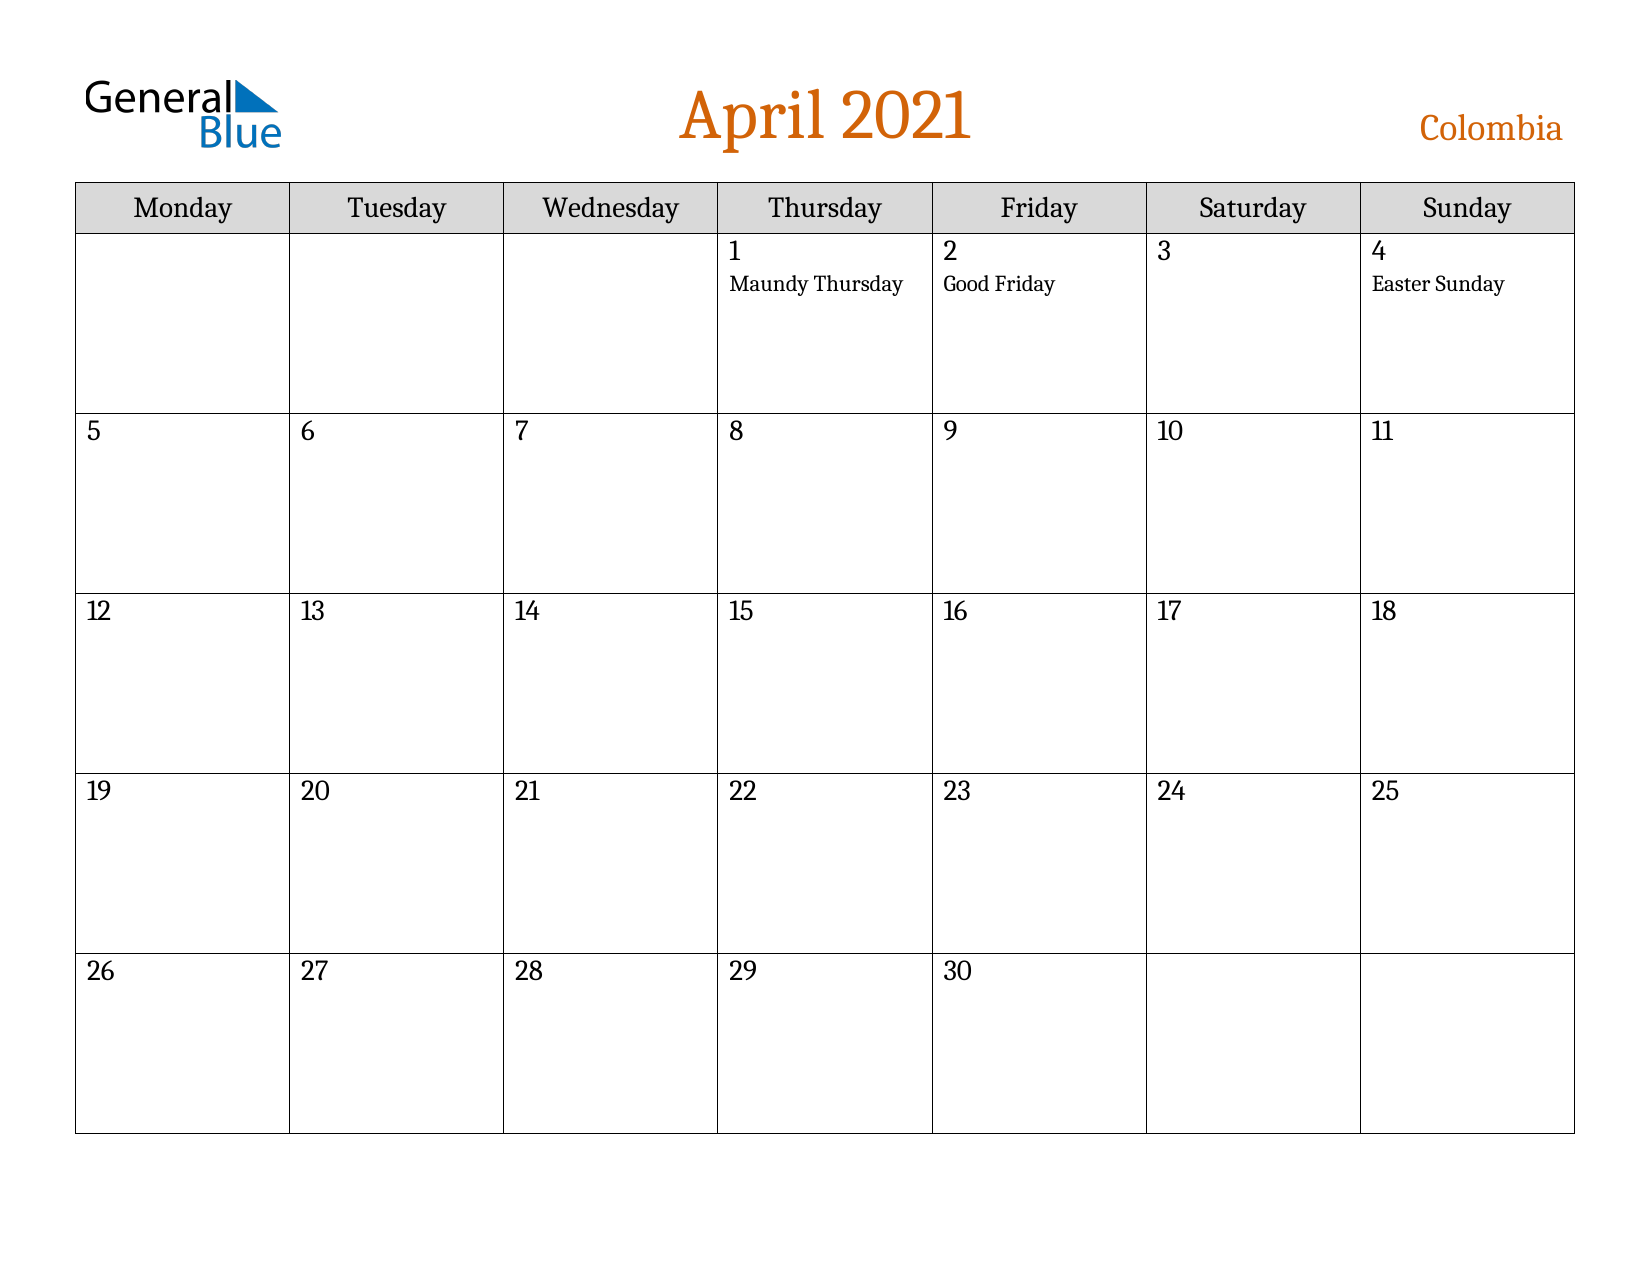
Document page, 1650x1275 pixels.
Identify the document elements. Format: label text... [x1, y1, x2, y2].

table_cell 24 [1147, 774, 1360, 810]
table_cell [504, 450, 717, 593]
table_cell [76, 450, 289, 593]
table_cell 22 [718, 774, 932, 810]
table_cell [504, 270, 717, 413]
table_cell [933, 630, 1146, 773]
table_cell [76, 630, 289, 773]
table_cell 17 [1147, 594, 1360, 630]
table_cell 18 [1361, 594, 1574, 630]
table_cell Tuesday [290, 183, 503, 233]
table_cell 23 [933, 774, 1146, 810]
table_cell Good Friday [933, 270, 1146, 413]
table_cell [1147, 990, 1360, 1133]
table_cell 9 [933, 414, 1146, 450]
table_cell [76, 234, 289, 270]
table_cell [504, 234, 717, 270]
table_cell 26 [76, 954, 289, 990]
table_cell [76, 270, 289, 413]
table_cell [1361, 990, 1574, 1133]
table_cell [1361, 810, 1574, 953]
table_cell Maundy Thursday [718, 270, 932, 413]
table_header Colombia [1146, 75, 1574, 182]
table_cell 10 [1147, 414, 1360, 450]
table_cell [290, 630, 503, 773]
table_cell Thursday [718, 183, 932, 233]
table_cell 14 [504, 594, 717, 630]
table_cell 20 [290, 774, 503, 810]
table_cell [76, 810, 289, 953]
table_cell 6 [290, 414, 503, 450]
table_cell Saturday [1147, 183, 1360, 233]
table_cell [718, 990, 932, 1133]
table_cell 29 [718, 954, 932, 990]
table_cell [1147, 810, 1360, 953]
table_cell [718, 630, 932, 773]
table_cell [290, 450, 503, 593]
table_cell [1147, 954, 1360, 990]
table_cell 28 [504, 954, 717, 990]
table_cell 4 [1361, 234, 1574, 270]
table_cell 30 [933, 954, 1146, 990]
table_cell Sunday [1361, 183, 1574, 233]
table_cell [1147, 450, 1360, 593]
table_cell [718, 450, 932, 593]
table_cell [718, 810, 932, 953]
table_cell [76, 990, 289, 1133]
table_header [76, 75, 503, 182]
table_cell 8 [718, 414, 932, 450]
table_cell Easter Sunday [1361, 270, 1574, 413]
table_cell 12 [76, 594, 289, 630]
table_cell 7 [504, 414, 717, 450]
table_cell [504, 630, 717, 773]
table_cell Wednesday [504, 183, 717, 233]
table_cell [504, 810, 717, 953]
table_cell 15 [718, 594, 932, 630]
table_cell 1 [718, 234, 932, 270]
table_cell 27 [290, 954, 503, 990]
table_cell 5 [76, 414, 289, 450]
table_cell 13 [290, 594, 503, 630]
picture [86, 80, 281, 148]
table_cell [1147, 630, 1360, 773]
table_cell [933, 990, 1146, 1133]
table_cell [290, 234, 503, 270]
table_cell [1361, 630, 1574, 773]
table_cell [1361, 954, 1574, 990]
table_cell 11 [1361, 414, 1574, 450]
table_cell [290, 810, 503, 953]
table_cell 19 [76, 774, 289, 810]
table_cell [933, 450, 1146, 593]
table_cell [1361, 450, 1574, 593]
table_cell Monday [76, 183, 289, 233]
table_cell 16 [933, 594, 1146, 630]
table_header April 2021 [504, 75, 1146, 182]
table_cell Friday [933, 183, 1146, 233]
table_cell [1147, 270, 1360, 413]
table_cell [504, 990, 717, 1133]
table_cell [290, 990, 503, 1133]
table_cell [290, 270, 503, 413]
table_cell 3 [1147, 234, 1360, 270]
table_cell 21 [504, 774, 717, 810]
table_cell 2 [933, 234, 1146, 270]
table_cell [933, 810, 1146, 953]
table_cell 25 [1361, 774, 1574, 810]
